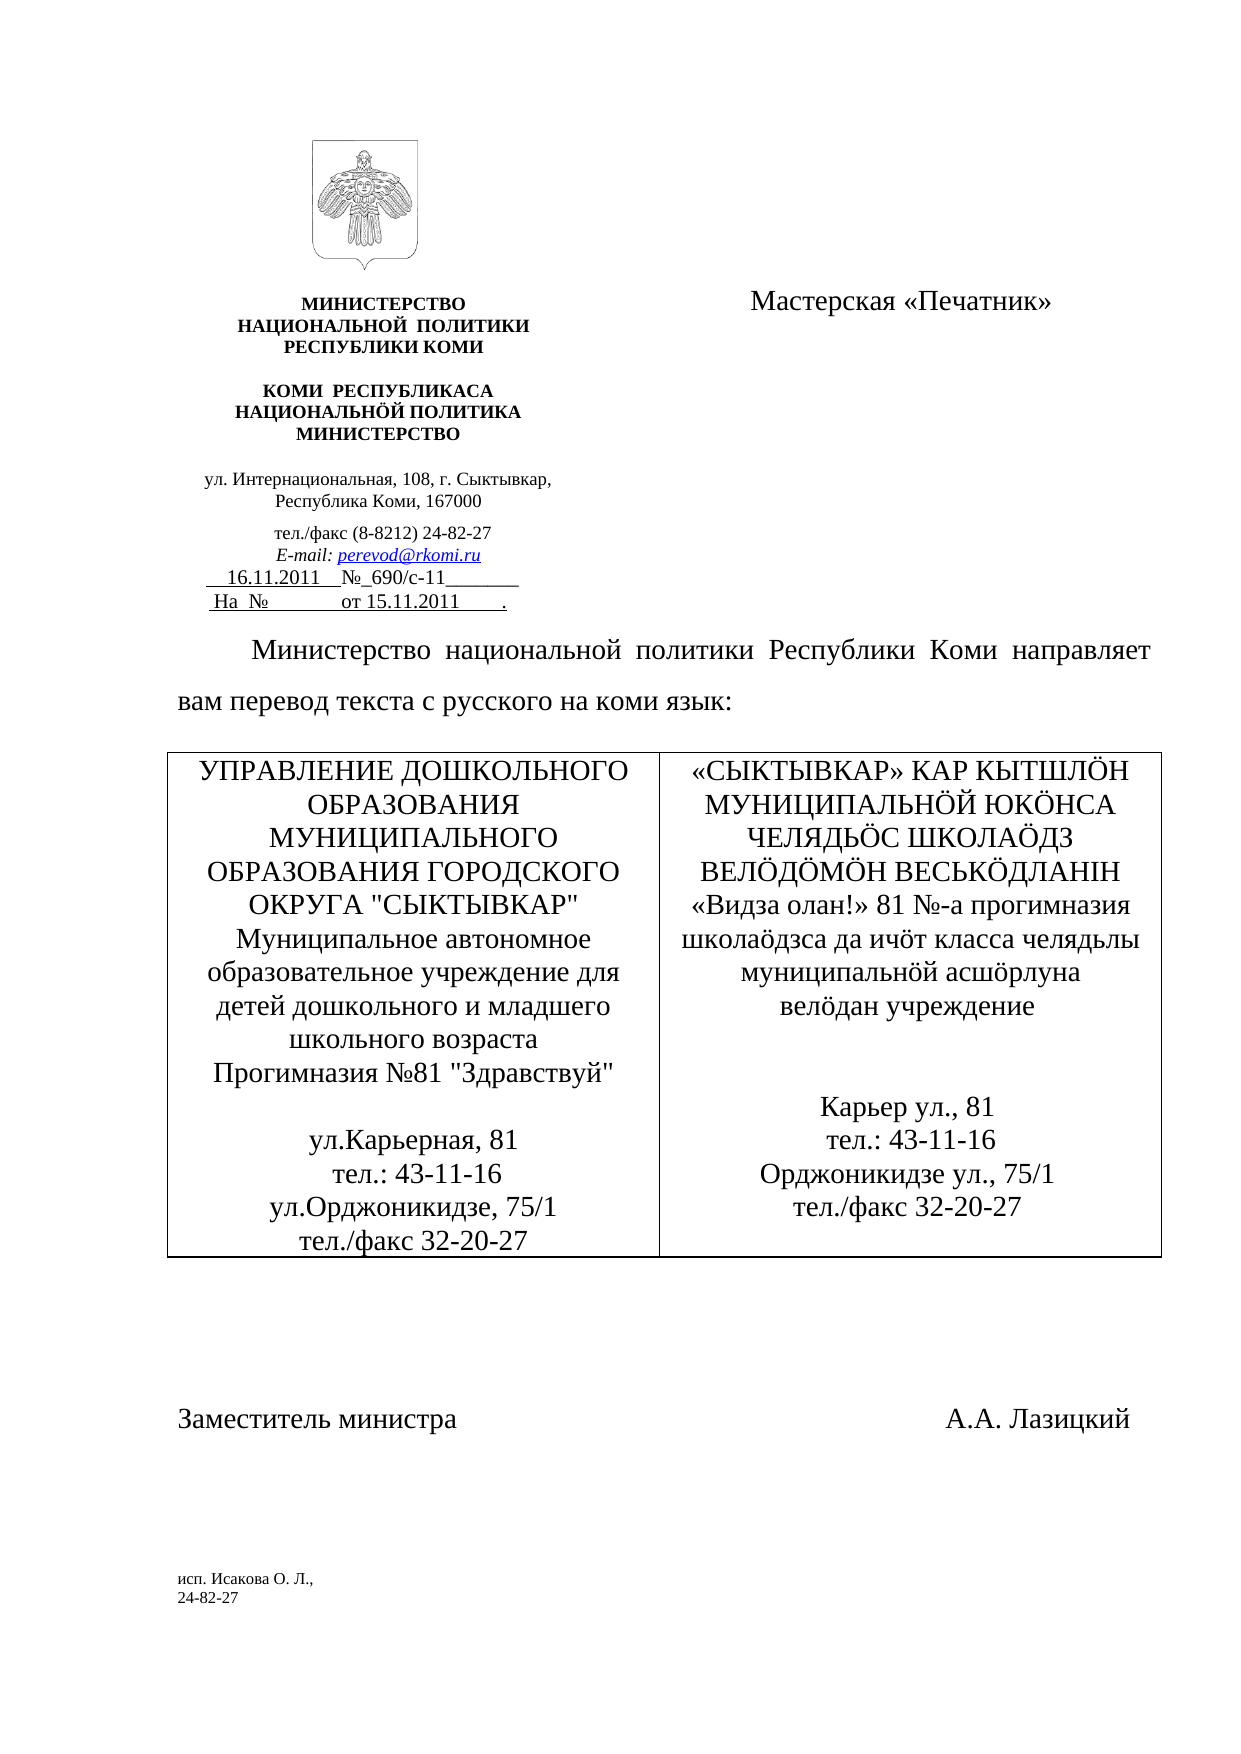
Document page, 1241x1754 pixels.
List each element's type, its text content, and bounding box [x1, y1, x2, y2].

table_header УПРАВЛЕНИЕ ДОШКОЛЬНОГО ОБРАЗОВАНИЯ МУНИЦИПАЛЬНОГО ОБРАЗОВАНИЯ ГОРОДСКОГО ОКРУГА "СЫКТЫВКАР" Муниципальное автономное образовательное учреждение для детей дошкольного и младшего школьного возраста Прогимназия №81 "Здравствуй" ул.Карьерная, 81 тел.: 43-11-16 ул.Орджоникидзе, 75/1 тел./факс 32-20-27 [168, 753, 659, 1256]
text национальной политики Республики Коми [177, 315, 590, 358]
picture [311, 139, 419, 272]
text E-mail: pеrevod@rkomi.ru [177, 544, 579, 565]
text 24-82-27 [177, 1588, 1152, 1607]
text исп. Исакова О. Л., [177, 1569, 1152, 1588]
text На № от 15.11.2011 . [177, 589, 579, 613]
text 16.11.2011 №_690/с-11_______ [177, 565, 579, 589]
text Коми Республикаса Национальнöй политика министерство [177, 379, 579, 444]
text Министерство [177, 293, 590, 315]
text Министерство национальной политики Республики Коми направляет вам перевод текста с русского на коми язык: [177, 632, 1152, 716]
text ул. Интернациональная, . Сыктывкар, [177, 468, 579, 490]
table_header «СЫКТЫВКАР» КАР КЫТШЛÖН МУНИЦИПАЛЬНÖЙ ЮКÖНСА ЧЕЛЯДЬÖС ШКОЛАÖДЗ ВЕЛÖДÖМÖН ВЕСЬКÖДЛАНIН «Видза олан!» 81 №-а прогимназия школаöдзса да ичöт класса челядьлы муниципальнöй асшöрлуна велöдан учреждение Карьер ул., 81 тел.: 43-11-16 Орджоникидзе ул., 75/1 тел./факс 32-20-27 [660, 753, 1161, 1256]
text тел./факс (8-8212) 24-82-27 [177, 522, 579, 544]
text Заместитель министра А.А. Лазицкий [177, 1401, 1152, 1435]
text Республика Коми, 167000 [177, 490, 579, 511]
